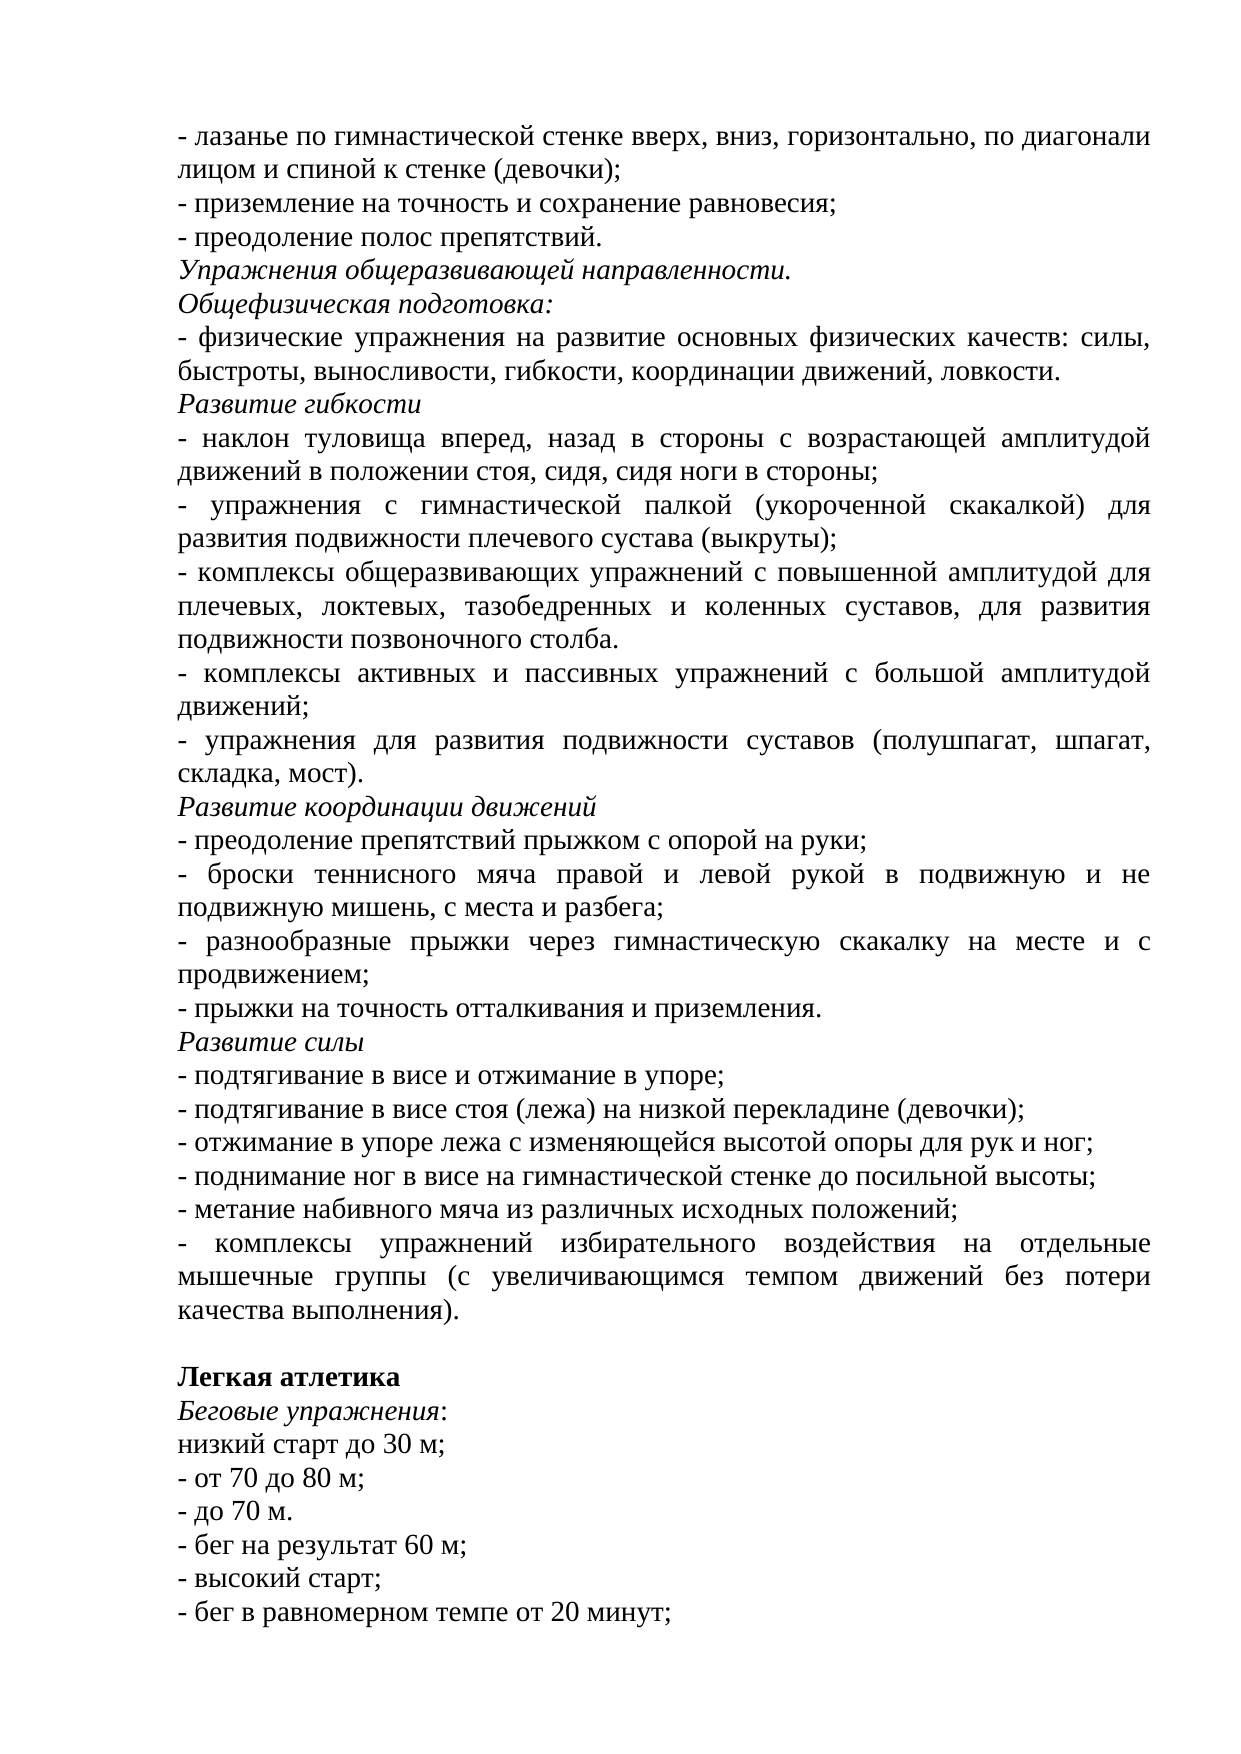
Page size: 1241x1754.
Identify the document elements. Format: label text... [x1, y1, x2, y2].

text - приземление на точность и сохранение равновесия; [177, 185, 1152, 219]
text - преодоление препятствий прыжком с опорой на руки; [177, 822, 1152, 856]
text - преодоление полос препятствий. [177, 219, 1152, 252]
text - комплексы активных и пассивных упражнений с большой амплитудой движений; [177, 655, 1152, 722]
text Легкая атлетика [177, 1359, 1152, 1393]
text - комплексы общеразвивающих упражнений с повышенной амплитудой для плечевых, локтевых, тазобедренных и коленных суставов, для развития подвижности позвоночного столба. [177, 554, 1152, 655]
text - комплексы упражнений избирательного воздействия на отдельные мышечные группы (с увеличивающимся темпом движений без потери качества выполнения). [177, 1225, 1152, 1326]
text - до 70 м. [177, 1493, 1152, 1527]
text - бег на результат 60 м; [177, 1527, 1152, 1560]
text - разнообразные прыжки через гимнастическую скакалку на месте и с продвижением; [177, 923, 1152, 990]
text - бег в равномерном темпе от 20 минут; [177, 1594, 1152, 1627]
text - упражнения для развития подвижности суставов (полушпагат, шпагат, складка, мост). [177, 722, 1152, 789]
text низкий старт до 30 м; [177, 1426, 1152, 1460]
text Упражнения общеразвивающей направленности. [177, 252, 1152, 286]
text - отжимание в упоре лежа с изменяющейся высотой опоры для рук и ног; [177, 1124, 1152, 1158]
text - наклон туловища вперед, назад в стороны с возрастающей амплитудой движений в положении стоя, сидя, сидя ноги в стороны; [177, 420, 1152, 487]
text - лазанье по гимнастической стенке вверх, вниз, горизонтально, по диагонали лицом и спиной к стенке (девочки); [177, 118, 1152, 185]
text - поднимание ног в висе на гимнастической стенке до посильной высоты; [177, 1158, 1152, 1191]
text - высокий старт; [177, 1560, 1152, 1594]
text Развитие гибкости [177, 386, 1152, 420]
text - подтягивание в висе и отжимание в упоре; [177, 1057, 1152, 1091]
text Общефизическая подготовка: [177, 286, 1152, 319]
text Развитие координации движений [177, 789, 1152, 822]
text - броски теннисного мяча правой и левой рукой в подвижную и не подвижную мишень, с места и разбега; [177, 856, 1152, 923]
text - прыжки на точность отталкивания и приземления. [177, 990, 1152, 1024]
text Беговые упражнения: [177, 1393, 1152, 1426]
text Развитие силы [177, 1024, 1152, 1057]
text - упражнения с гимнастической палкой (укороченной скакалкой) для развития подвижности плечевого сустава (выкруты); [177, 487, 1152, 554]
text - от 70 до 80 м; [177, 1460, 1152, 1493]
text - физические упражнения на развитие основных физических качеств: силы, быстроты, выносливости, гибкости, координации движений, ловкости. [177, 319, 1152, 386]
text - подтягивание в висе стоя (лежа) на низкой перекладине (девочки); [177, 1091, 1152, 1124]
text - метание набивного мяча из различных исходных положений; [177, 1191, 1152, 1225]
